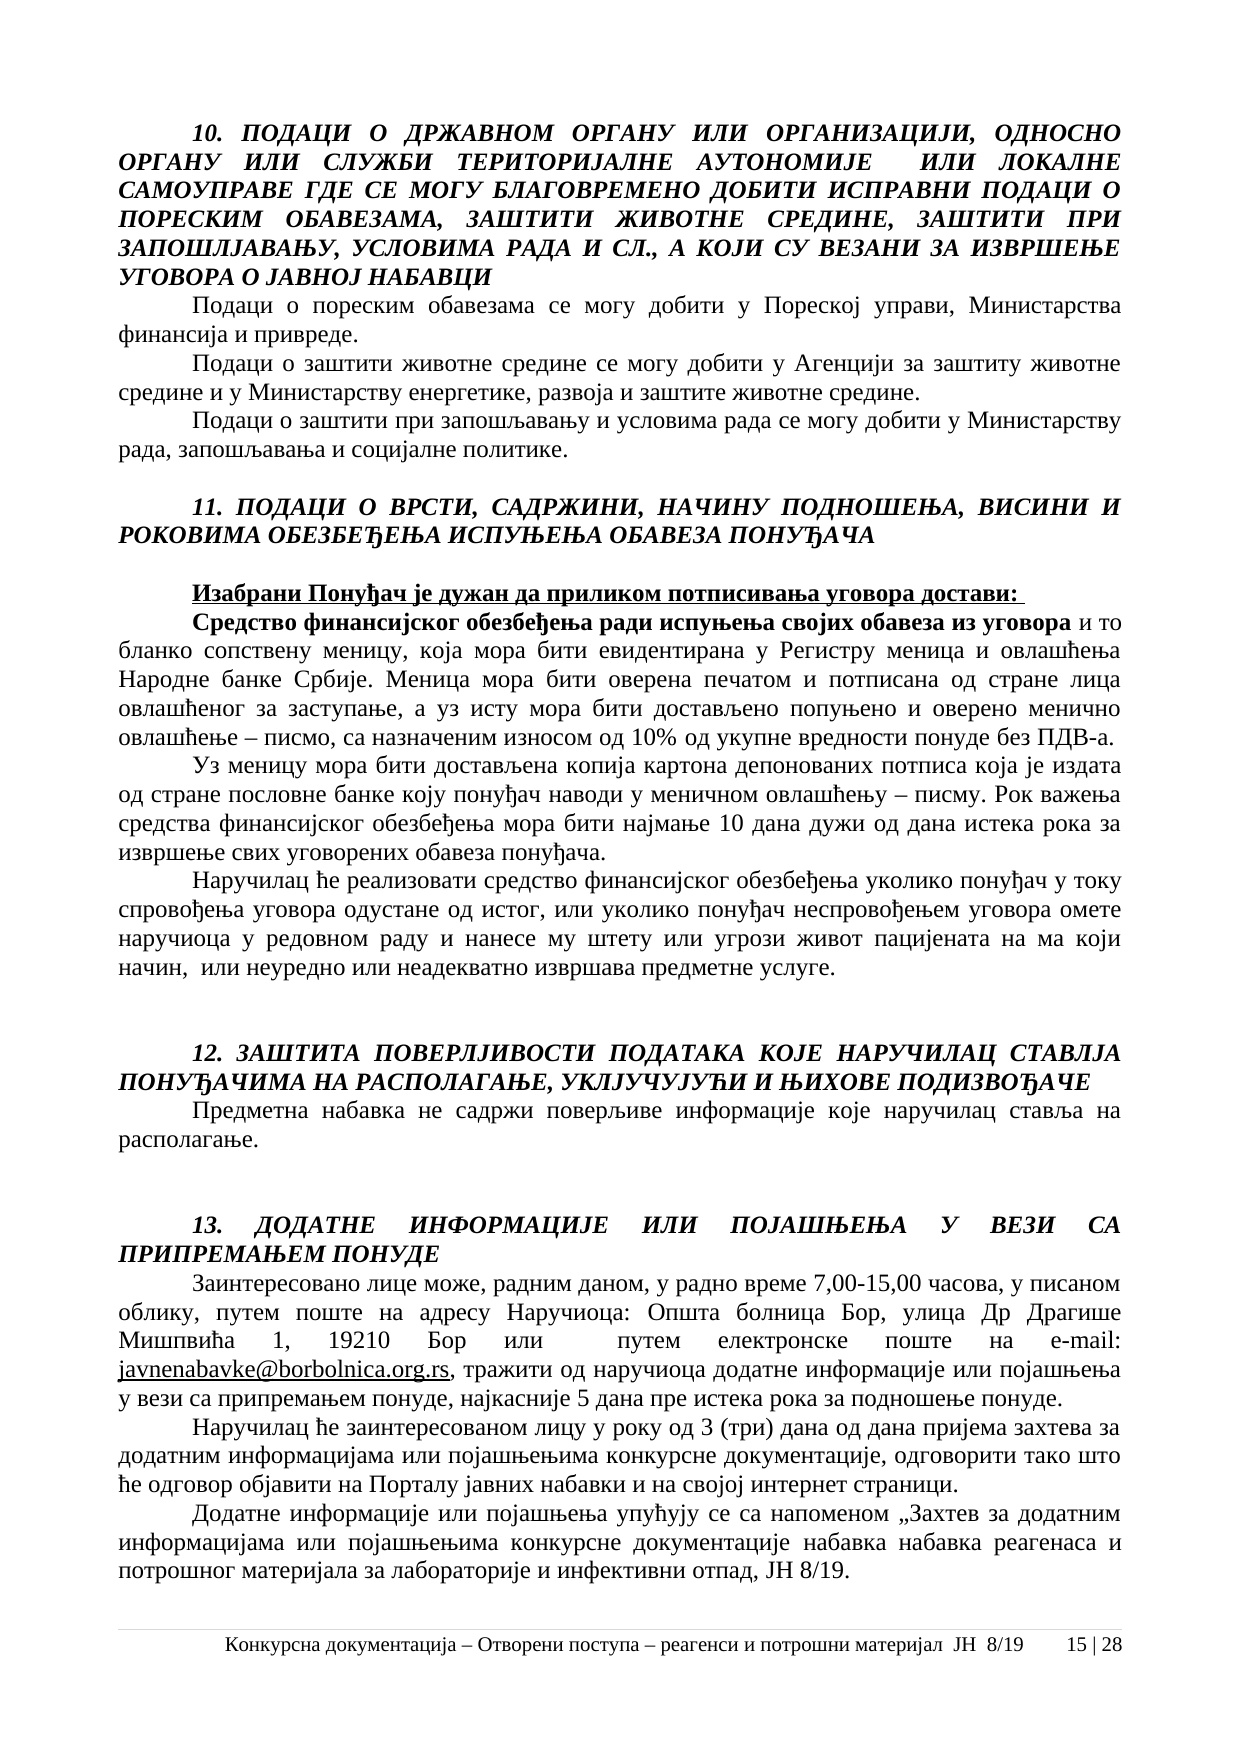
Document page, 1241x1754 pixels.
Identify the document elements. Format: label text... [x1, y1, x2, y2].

text Подаци о заштити животне средине се могу добити у Агенцији за заштиту животне средине и у Министарству енергетике, развоја и заштите животне средине. [118, 348, 1122, 406]
text Наручилац ће заинтересованом лицу у року од 3 (три) дана од дана пријема захтева за додатним информацијама или појашњењима конкурсне документације, одговорити тако што ће одговор објавити на Порталу јавних набавки и на својој интернет страници. [118, 1412, 1122, 1498]
text Подаци о заштити при запошљавању и условима рада се могу добити у Министарству рада, запошљавања и социјалне политике. [118, 406, 1122, 463]
text 10. ПОДАЦИ О ДРЖАВНОМ ОРГАНУ ИЛИ ОРГАНИЗАЦИЈИ, ОДНОСНО ОРГАНУ ИЛИ СЛУЖБИ ТЕРИТОРИЈАЛНЕ АУТОНОМИЈЕ ИЛИ ЛОКАЛНЕ САМОУПРАВЕ ГДЕ СЕ МОГУ БЛАГОВРЕМЕНО ДОБИТИ ИСПРАВНИ ПОДАЦИ О ПОРЕСКИМ ОБАВЕЗАМА, ЗАШТИТИ ЖИВОТНЕ СРЕДИНЕ, ЗАШТИТИ ПРИ ЗАПОШЛЈАВАЊУ, УСЛОВИМА РАДА И СЛ., А КОЈИ СУ ВЕЗАНИ ЗА ИЗВРШЕЊЕ УГОВОРА О ЈАВНОЈ НАБАВЦИ [118, 118, 1122, 291]
text Изабрани Понуђач је дужан да приликом потписивања уговора достави: [118, 578, 1122, 607]
text 11. ПОДАЦИ О ВРСТИ, САДРЖИНИ, НАЧИНУ ПОДНОШЕЊА, ВИСИНИ И РОКОВИМА ОБЕЗБЕЂЕЊА ИСПУЊЕЊА ОБАВЕЗА ПОНУЂАЧА [118, 492, 1122, 549]
text 12. ЗАШТИТА ПОВЕРЛЈИВОСТИ ПОДАТАКА КОЈЕ НАРУЧИЛАЦ СТАВЛЈА ПОНУЂАЧИМА НА РАСПОЛАГАЊЕ, УКЛЈУЧУЈУЋИ И ЊИХОВЕ ПОДИЗВОЂАЧЕ [118, 1038, 1122, 1096]
text Средство финансијског обезбеђења ради испуњења својих обавеза из уговора и то бланко сопствену меницу, која мора бити евидентирана у Регистру меница и овлашћења Народне банке Србије. Меница мора бити оверена печатом и потписана од стране лица овлашћеног за заступање, а уз исту мора бити достављено попуњено и оверено менично овлашћење – писмо, са назначеним износом од 10% од укупне вредности понуде без ПДВ-а. Уз меницу мора бити достављена копија картона депонованих потписа која је издата од стране пословне банке коју понуђач наводи у меничном овлашћењу – писму. Рок важења средства финансијског обезбеђења мора бити најмање 10 дана дужи од дана истека рока за извршење свих уговорених обавеза понуђача. [118, 607, 1122, 866]
text 13. ДОДАТНЕ ИНФОРМАЦИЈЕ ИЛИ ПОЈАШЊЕЊА У ВЕЗИ СА ПРИПРЕМАЊЕМ ПОНУДЕ [118, 1211, 1122, 1268]
text Подаци о пореским обавезама се могу добити у Пореској управи, Министарства финансија и привреде. [118, 291, 1122, 348]
text Додатне информације или појашњења упућују се са напоменом „Захтев за додатним информацијама или појашњењима конкурсне документације набавка набавка реагенаса и потрошног материјала за лабораторије и инфективни отпад, ЈН 8/19. [118, 1498, 1122, 1584]
text Заинтересовано лице може, радним даном, у радно време 7,00-15,00 часова, у писаном облику, путем поште на адресу Наручиоца: Општа болница Бор, улица Др Драгише Мишпвића 1, 19210 Бор или путем електронске поште на e-mail: javnenabavke@borbolnica.org.rs, тражити од наручиоца додатне информације или појашњења у вези са припремањем понуде, најкасније 5 дана пре истека рока за подношење понуде. [118, 1268, 1122, 1412]
text Наручилац ће реализовати средство финансијског обезбеђења уколико понуђач у току спровођења уговора одустане од истог, или уколико понуђач неспровођењем уговора омете наручиоца у редовном раду и нанесе му штету или угрози живот пацијената на ма који начин, или неуредно или неадекватно извршава предметне услуге. [118, 866, 1122, 981]
text Предметна набавка не садржи поверљиве информације које наручилац ставља на располагање. [118, 1096, 1122, 1153]
